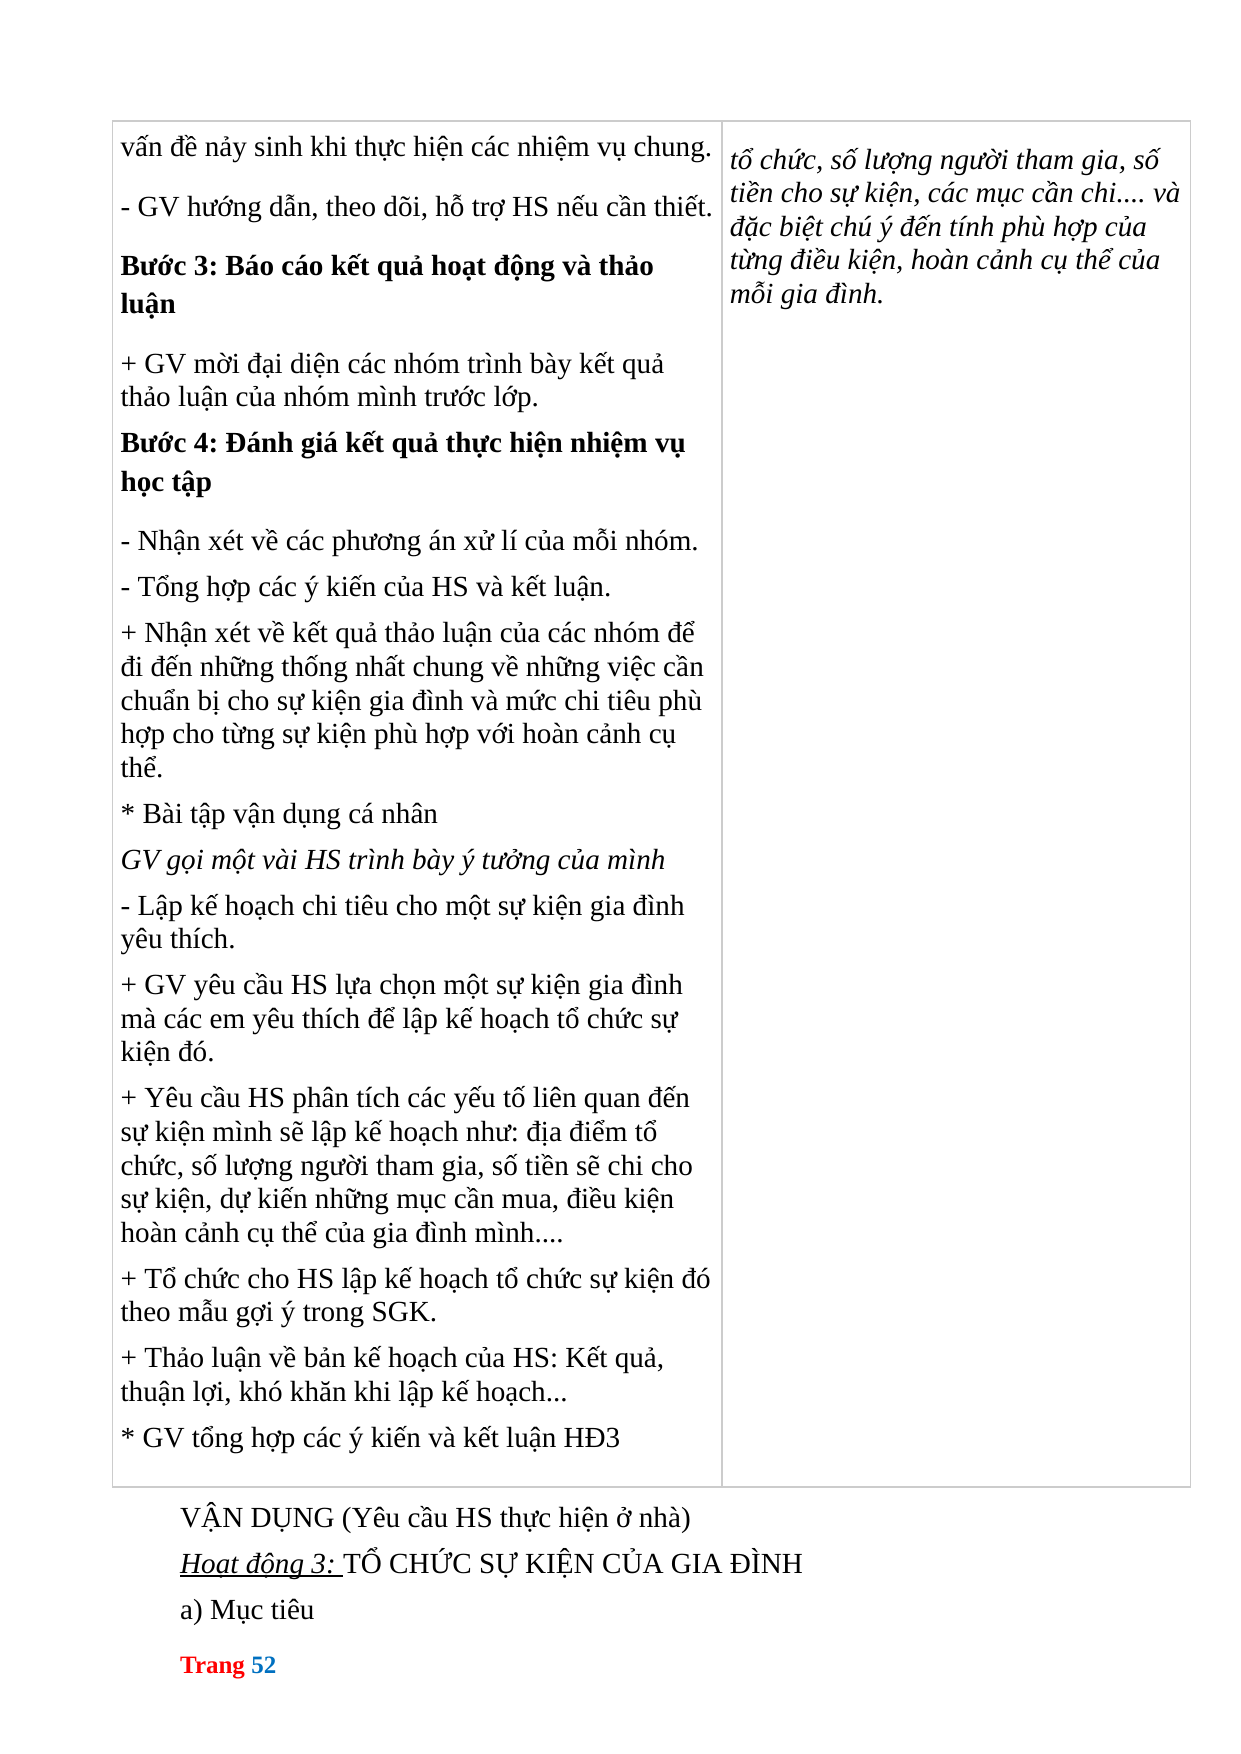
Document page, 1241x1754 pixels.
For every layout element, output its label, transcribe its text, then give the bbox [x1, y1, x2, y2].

text Hoạt động 3: TỔ CHỨC SỰ KIỆN CỦA GIA ĐÌNH [180, 1546, 1120, 1580]
text VẬN DỤNG (Yêu cầu HS thực hiện ở nhà) [180, 1500, 1120, 1534]
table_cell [723, 122, 1190, 1486]
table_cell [113, 122, 721, 1486]
text a) Mục tiêu [180, 1592, 1120, 1626]
